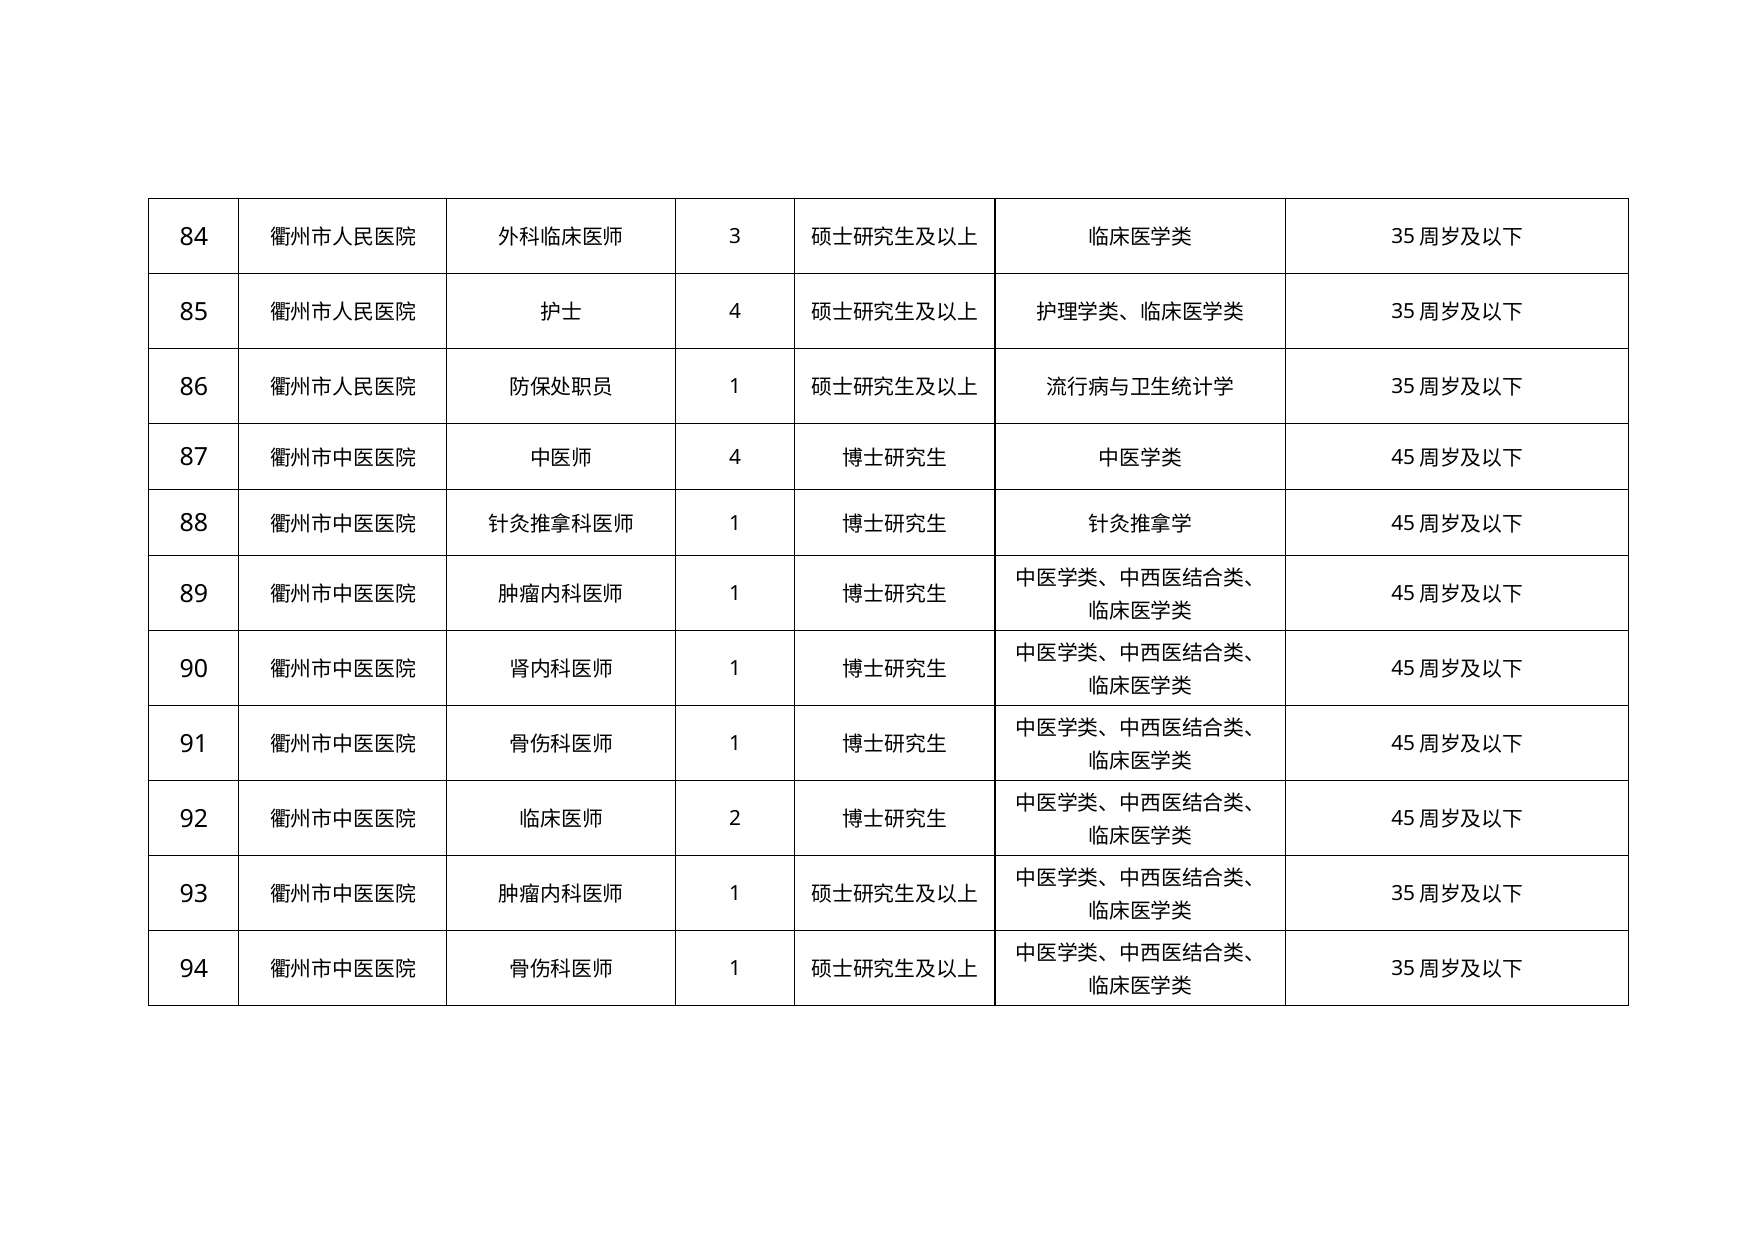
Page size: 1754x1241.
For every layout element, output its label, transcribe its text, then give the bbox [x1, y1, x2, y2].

table_cell 86 [149, 349, 238, 423]
table_cell 临床医师 [447, 781, 675, 855]
table_cell 3 [676, 199, 794, 273]
table_cell 衢州市中医医院 [239, 781, 446, 855]
table_cell 1 [676, 931, 794, 1005]
table_cell 中医学类、中西医结合类、 临床医学类 [996, 781, 1285, 855]
table_cell 4 [676, 424, 794, 489]
table_cell 87 [149, 424, 238, 489]
table_cell 硕士研究生及以上 [795, 349, 994, 423]
table_cell 中医学类、中西医结合类、 临床医学类 [996, 631, 1285, 705]
table_cell 博士研究生 [795, 706, 994, 780]
table_cell 35周岁及以下 [1286, 274, 1628, 348]
table_cell 衢州市人民医院 [239, 349, 446, 423]
table_cell 护理学类、临床医学类 [996, 274, 1285, 348]
table_cell 中医学类 [996, 424, 1285, 489]
table_cell 衢州市人民医院 [239, 274, 446, 348]
table_cell 衢州市中医医院 [239, 556, 446, 630]
table_cell 肿瘤内科医师 [447, 556, 675, 630]
table_cell 中医学类、中西医结合类、 临床医学类 [996, 856, 1285, 930]
table_cell 1 [676, 556, 794, 630]
table_cell 88 [149, 490, 238, 555]
table_cell 93 [149, 856, 238, 930]
table_cell 硕士研究生及以上 [795, 856, 994, 930]
table_cell 衢州市人民医院 [239, 199, 446, 273]
table_cell 85 [149, 274, 238, 348]
table_cell 45周岁及以下 [1286, 781, 1628, 855]
table_cell 45周岁及以下 [1286, 424, 1628, 489]
table_cell 45周岁及以下 [1286, 631, 1628, 705]
table_cell 护士 [447, 274, 675, 348]
table_cell 衢州市中医医院 [239, 490, 446, 555]
table_cell 91 [149, 706, 238, 780]
table_cell 2 [676, 781, 794, 855]
table_cell 35周岁及以下 [1286, 856, 1628, 930]
table_cell 84 [149, 199, 238, 273]
table_cell 35周岁及以下 [1286, 931, 1628, 1005]
table_cell 94 [149, 931, 238, 1005]
table_cell 1 [676, 856, 794, 930]
table_cell 硕士研究生及以上 [795, 274, 994, 348]
table_cell 针灸推拿科医师 [447, 490, 675, 555]
table_cell 1 [676, 631, 794, 705]
table_cell 1 [676, 706, 794, 780]
table_cell 博士研究生 [795, 556, 994, 630]
table_cell 肾内科医师 [447, 631, 675, 705]
table_cell 针灸推拿学 [996, 490, 1285, 555]
table_cell 流行病与卫生统计学 [996, 349, 1285, 423]
table_cell 博士研究生 [795, 631, 994, 705]
table_cell 89 [149, 556, 238, 630]
table_cell 35周岁及以下 [1286, 349, 1628, 423]
table_cell 衢州市中医医院 [239, 856, 446, 930]
table_cell 92 [149, 781, 238, 855]
table_cell 硕士研究生及以上 [795, 931, 994, 1005]
table_cell 肿瘤内科医师 [447, 856, 675, 930]
table_cell 中医学类、中西医结合类、 临床医学类 [996, 556, 1285, 630]
table_cell 防保处职员 [447, 349, 675, 423]
table_cell 临床医学类 [996, 199, 1285, 273]
table_cell 骨伤科医师 [447, 706, 675, 780]
table_cell 45周岁及以下 [1286, 490, 1628, 555]
table_cell 硕士研究生及以上 [795, 199, 994, 273]
table_cell 90 [149, 631, 238, 705]
table_cell 博士研究生 [795, 490, 994, 555]
table_cell 1 [676, 349, 794, 423]
table_cell 1 [676, 490, 794, 555]
table_cell 博士研究生 [795, 424, 994, 489]
table_cell 45周岁及以下 [1286, 706, 1628, 780]
table_cell 中医学类、中西医结合类、 临床医学类 [996, 931, 1285, 1005]
table_cell 衢州市中医医院 [239, 631, 446, 705]
table_cell 中医学类、中西医结合类、 临床医学类 [996, 706, 1285, 780]
table_cell 外科临床医师 [447, 199, 675, 273]
table_cell 中医师 [447, 424, 675, 489]
table_cell 45周岁及以下 [1286, 556, 1628, 630]
table_cell 衢州市中医医院 [239, 706, 446, 780]
table_cell 衢州市中医医院 [239, 424, 446, 489]
table_cell 35周岁及以下 [1286, 199, 1628, 273]
table_cell 衢州市中医医院 [239, 931, 446, 1005]
table_cell 4 [676, 274, 794, 348]
table_cell 骨伤科医师 [447, 931, 675, 1005]
table_cell 博士研究生 [795, 781, 994, 855]
